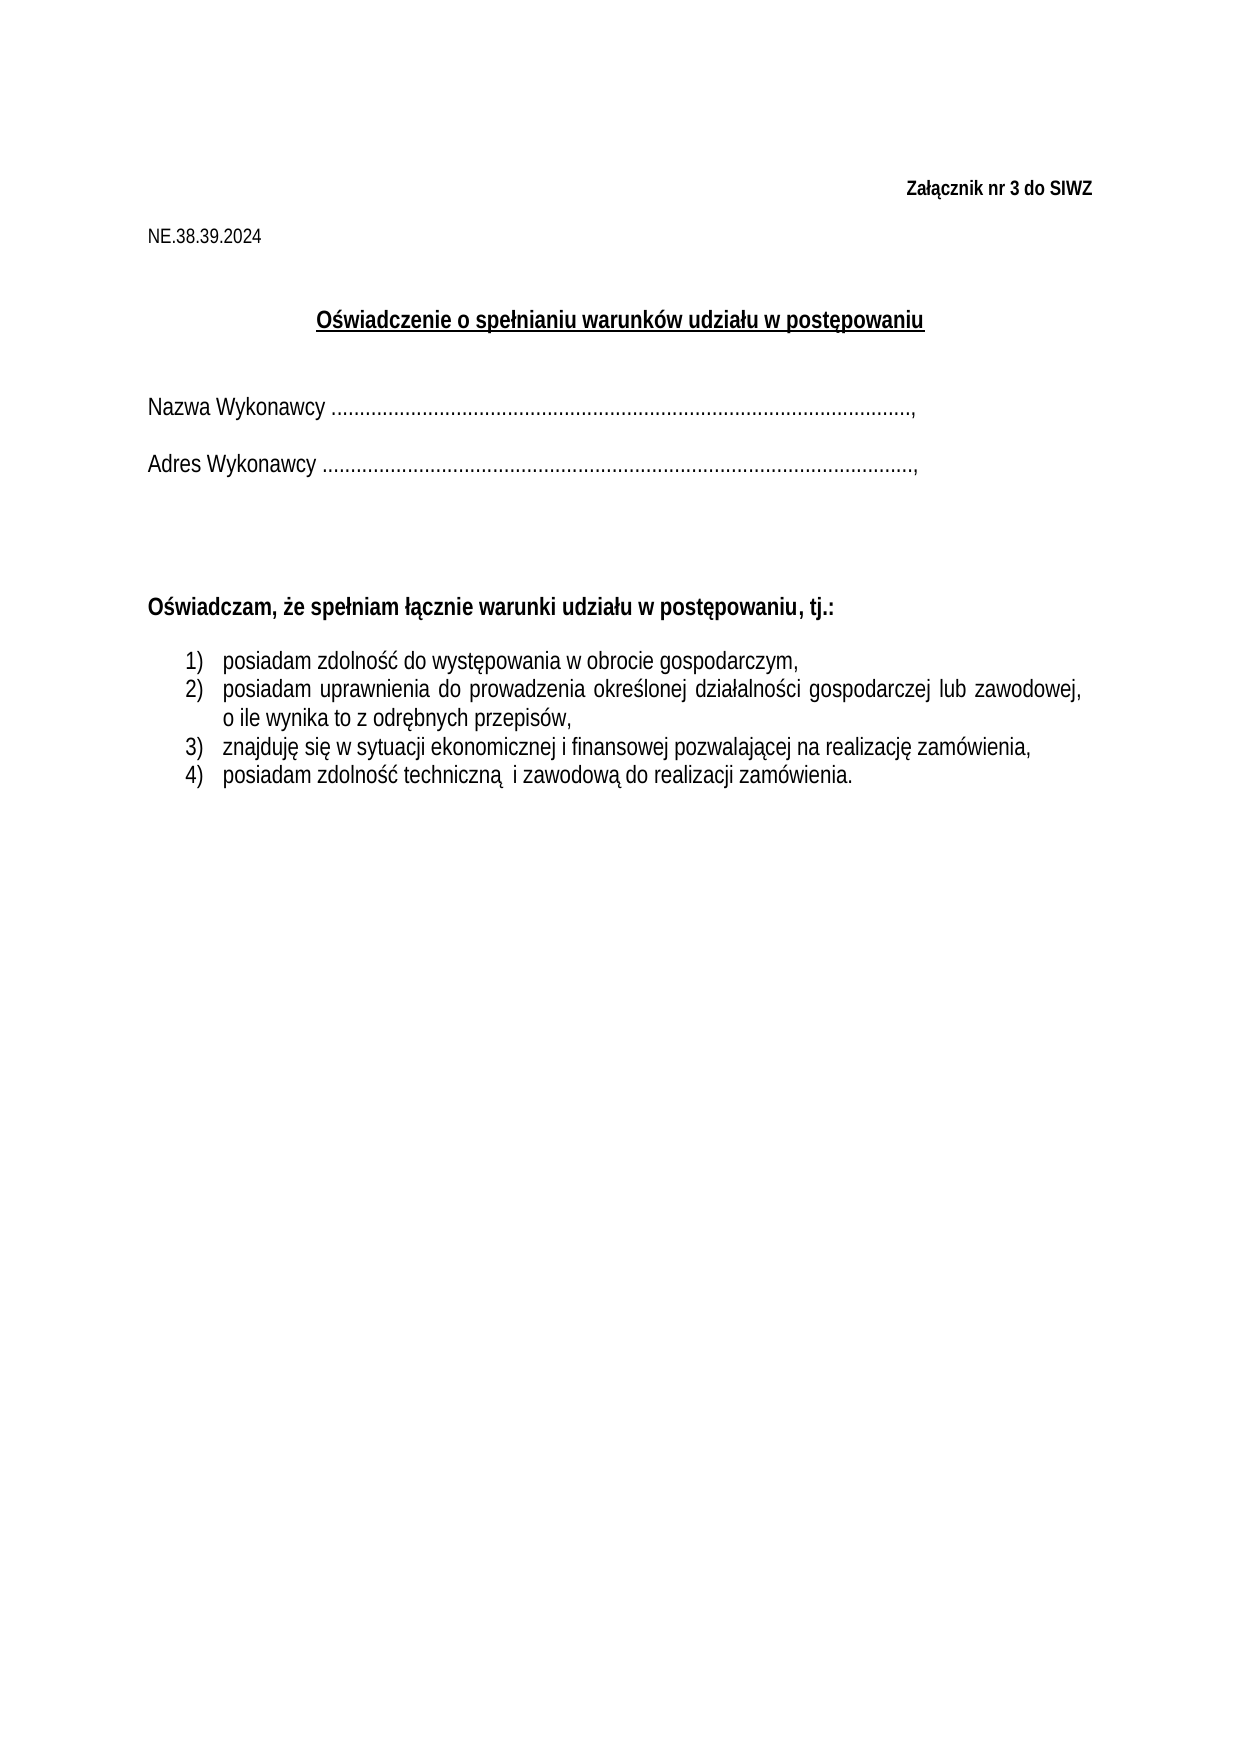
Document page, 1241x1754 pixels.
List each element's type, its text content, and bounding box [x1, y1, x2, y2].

list posiadam zdolność do występowania w obrocie gospodarczym, [185, 646, 1092, 674]
text Adres Wykonawcy ........................................................................................................, [148, 449, 1092, 477]
text Oświadczenie o spełnianiu warunków udziału w postępowaniu [148, 306, 1092, 334]
text Załącznik nr 3 do SIWZ [148, 176, 1092, 200]
text Nazwa Wykonawcy ......................................................................................................, [148, 391, 1092, 420]
list posiadam zdolność techniczną i zawodową do realizacji zamówienia. [185, 760, 1092, 789]
list znajduję się w sytuacji ekonomicznej i finansowej pozwalającej na realizację zamówienia, [185, 732, 1092, 760]
text NE.38.39.2024 [148, 224, 1092, 248]
list posiadam uprawnienia do prowadzenia określonej działalności gospodarczej lub zawodowej, o ile wynika to z odrębnych przepisów, [185, 674, 1092, 732]
text Oświadczam, że spełniam łącznie warunki udziału w postępowaniu, tj.: [148, 592, 1092, 621]
